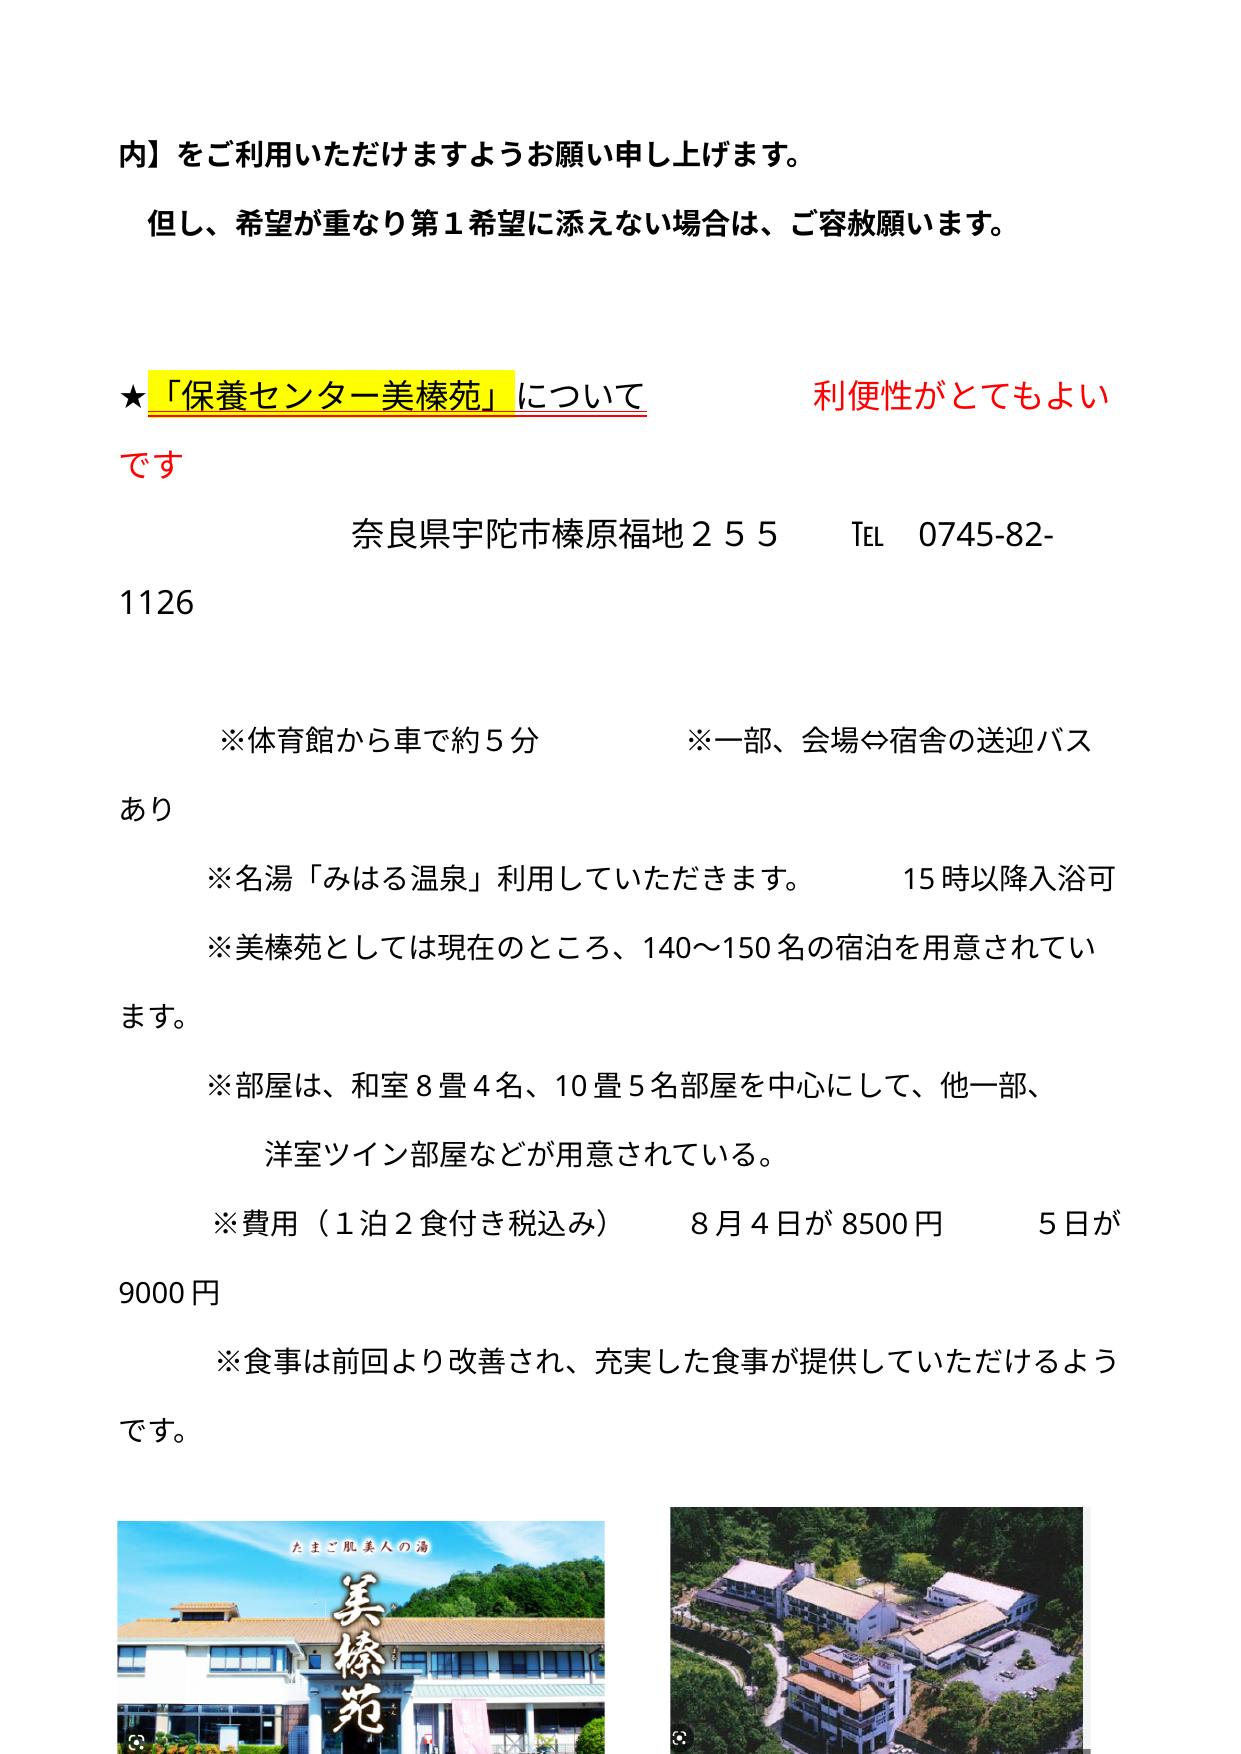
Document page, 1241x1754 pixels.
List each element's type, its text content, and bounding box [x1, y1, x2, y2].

text ★「保養センター美榛苑」について 利便性がとてもよいです [118, 360, 1122, 498]
text ※部屋は、和室8畳4名、10畳5名部屋を中心にして、他一部、 [118, 1049, 1122, 1118]
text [118, 118, 1122, 187]
text ※費用（１泊２食付き税込み） ８月４日が8500円 ５日が9000円 [118, 1187, 1122, 1325]
picture [117, 1521, 605, 1754]
text ※名湯「みはる温泉」利用していただきます。 15時以降入浴可 [118, 842, 1122, 911]
text 洋室ツイン部屋などが用意されている。 [118, 1118, 1122, 1187]
text ※体育館から車で約５分 ※一部、会場⇔宿舎の送迎バスあり [118, 704, 1122, 842]
text 但し、希望が重なり第１希望に添えない場合は、ご容赦願います。 [118, 187, 1122, 256]
text ※食事は前回より改善され、充実した食事が提供していただけるようです。 [118, 1325, 1122, 1463]
text 奈良県宇陀市榛原福地２５５ ℡ 0745-82-1126 [118, 498, 1122, 636]
text ※美榛苑としては現在のところ、140～150名の宿泊を用意されています。 [118, 911, 1122, 1049]
picture [670, 1507, 1091, 1754]
